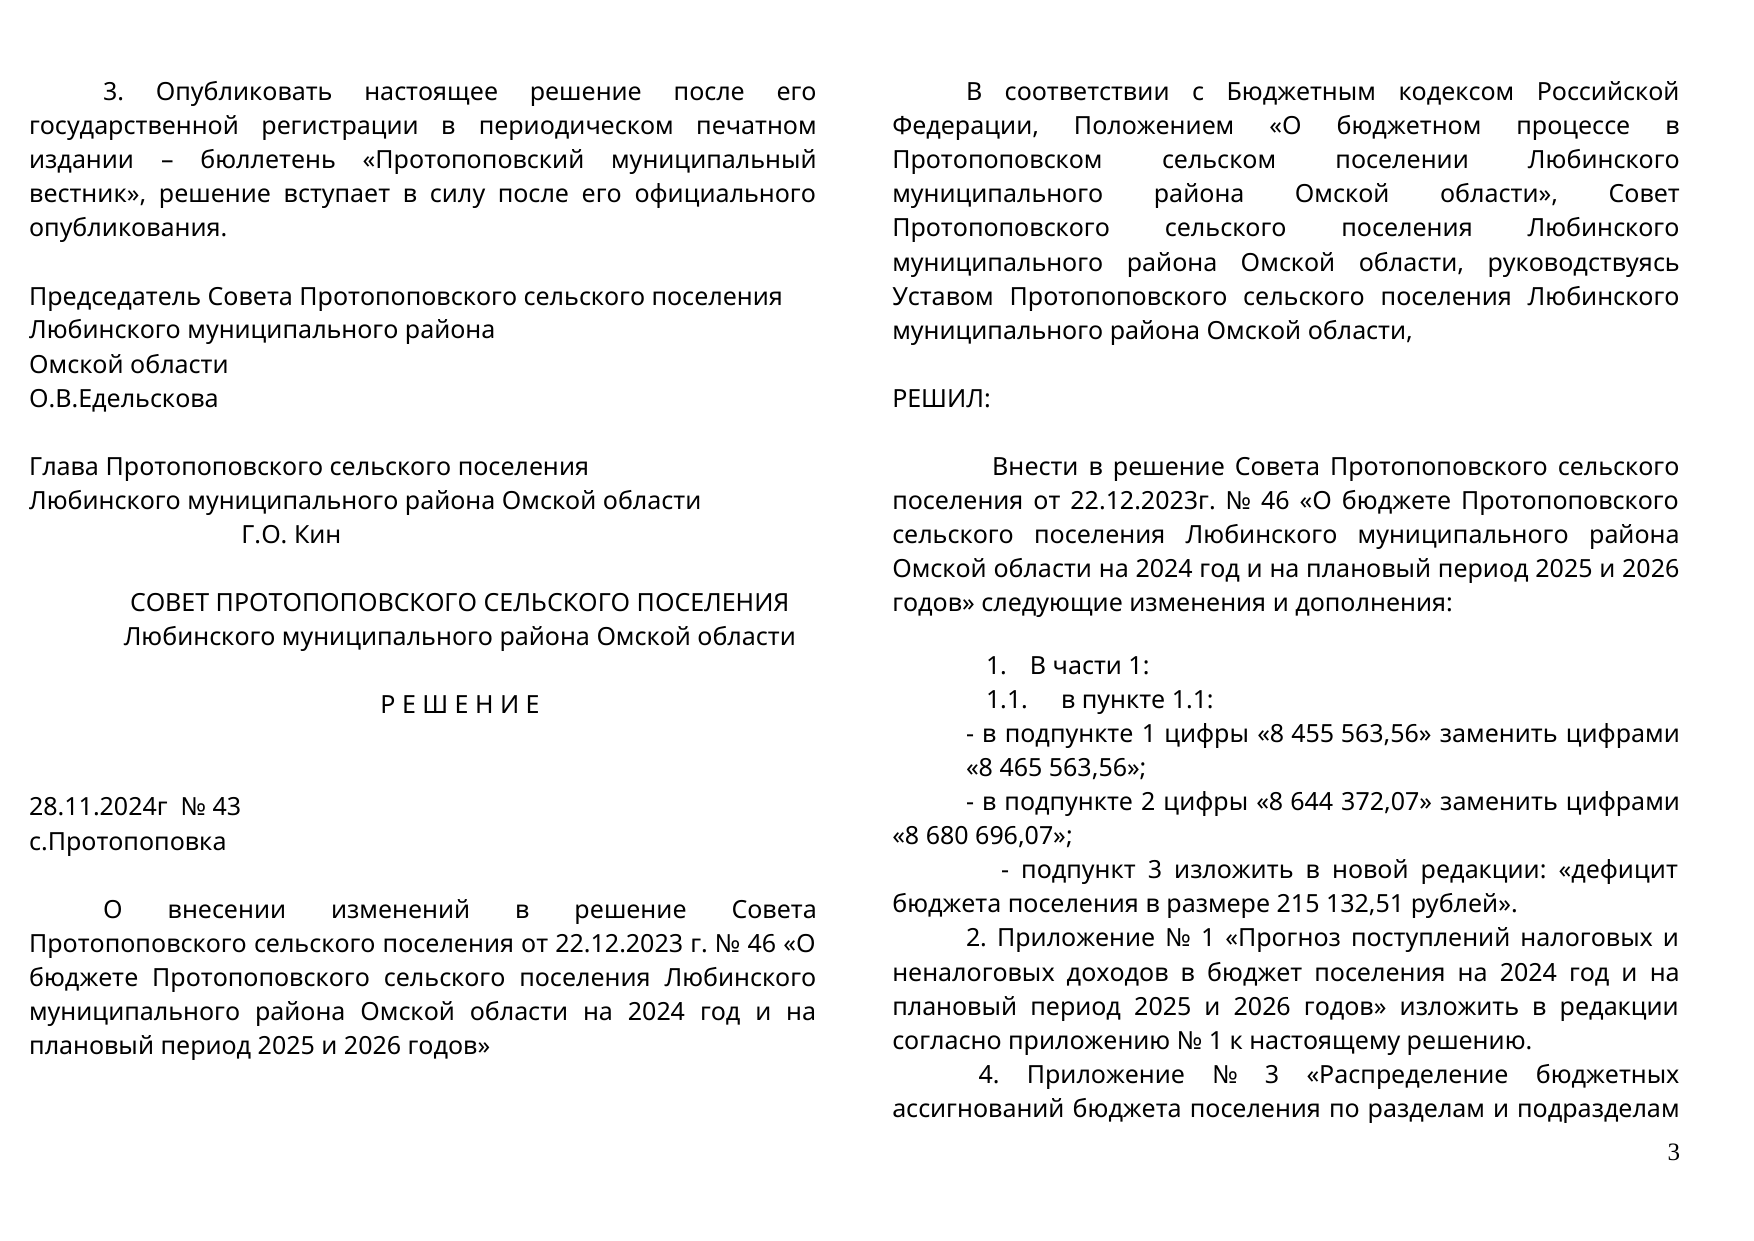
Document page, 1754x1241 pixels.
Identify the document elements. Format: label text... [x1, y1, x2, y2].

list В части 1: [986, 648, 1680, 682]
text Любинского муниципального района Омской области [29, 619, 817, 653]
text 3. Опубликовать настоящее решение после его государственной регистрации в периодическом печатном издании – бюллетень «Протопоповский муниципальный вестник», решение вступает в силу после его официального опубликования. [29, 74, 817, 244]
text О внесении изменений в решение Совета Протопоповского сельского поселения от 22.12.2023 г. № 46 «О бюджете Протопоповского сельского поселения Любинского муниципального района Омской области на 2024 год и на плановый период 2025 и 2026 годов» [29, 891, 817, 1062]
text РЕШИЛ: [892, 380, 1680, 414]
text Любинского муниципального района Омской области Г.О. Кин [29, 482, 817, 551]
text СОВЕТ ПРОТОПОПОВСКОГО СЕЛЬСКОГО ПОСЕЛЕНИЯ [29, 585, 817, 619]
text - в подпункте 2 цифры «8 644 372,07» заменить цифрами «8 680 696,07»; [892, 784, 1680, 852]
text 28.11.2024г № 43 с.Протопоповка [29, 789, 817, 857]
text Внести в решение Совета Протопоповского сельского поселения от 22.12.2023г. № 46 «О бюджете Протопоповского сельского поселения Любинского муниципального района Омской области на 2024 год и на плановый период 2025 и 2026 годов» следующие изменения и дополнения: [892, 448, 1680, 619]
text Председатель Совета Протопоповского сельского поселения [29, 278, 817, 312]
text Р Е Ш Е Н И Е [29, 687, 817, 721]
text 2. Приложение № 1 «Прогноз поступлений налоговых и неналоговых доходов в бюджет поселения на 2024 год и на плановый период 2025 и 2026 годов» изложить в редакции согласно приложению № 1 к настоящему решению. [892, 920, 1680, 1056]
text В соответствии с Бюджетным кодексом Российской Федерации, Положением «О бюджетном процессе в Протопоповском сельском поселении Любинского муниципального района Омской области», Совет Протопоповского сельского поселения Любинского муниципального района Омской области, руководствуясь Уставом Протопоповского сельского поселения Любинского муниципального района Омской области, [892, 74, 1680, 346]
text Любинского муниципального района [29, 312, 817, 346]
text - в подпункте 1 цифры «8 455 563,56» заменить цифрами «8 465 563,56»; [966, 716, 1680, 784]
text - подпункт 3 изложить в новой редакции: «дефицит бюджета поселения в размере 215 132,51 рублей». [892, 852, 1680, 920]
text Глава Протопоповского сельского поселения [29, 448, 817, 482]
list в пункте 1.1: [986, 682, 1680, 716]
text Омской области О.В.Едельскова [29, 346, 817, 414]
